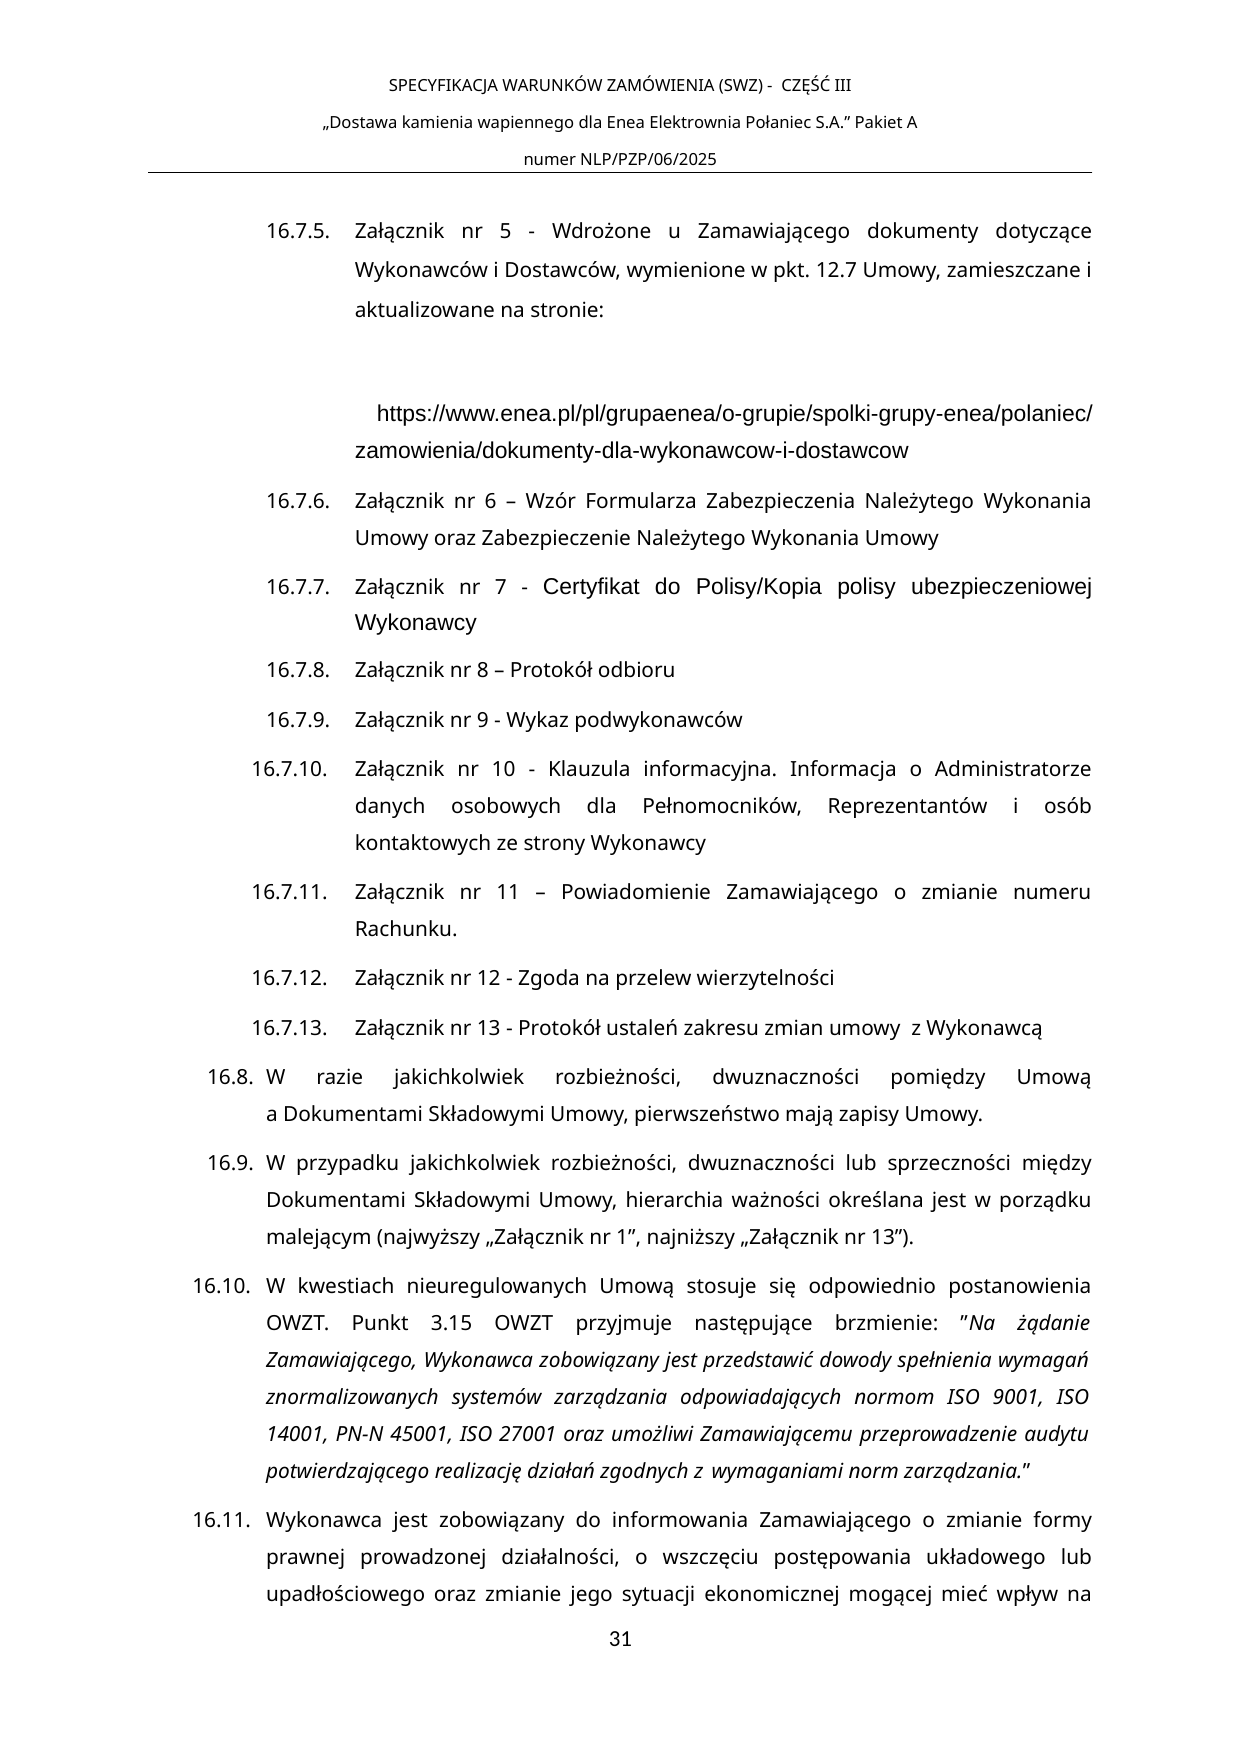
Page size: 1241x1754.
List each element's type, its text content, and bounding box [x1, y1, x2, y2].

subtitle Załącznik nr 7 - Certyfikat do Polisy/Kopia polisy ubezpieczeniowej Wykonawcy [266, 572, 1092, 635]
subtitle Załącznik nr 10 - Klauzula informacyjna. Informacja o Administratorze danych osobowych dla Pełnomocników, Reprezentantów i osób kontaktowych ze strony Wykonawcy [251, 754, 1092, 856]
subtitle https://www.enea.pl/pl/grupaenea/o-grupie/spolki-grupy-enea/polaniec/zamowienia/dokumenty-dla-wykonawcow-i-dostawcow [354, 400, 1092, 463]
subtitle Załącznik nr 13 - Protokół ustaleń zakresu zmian umowy z Wykonawcą [251, 1013, 1092, 1041]
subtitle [192, 1505, 1092, 1608]
subtitle Załącznik nr 6 – Wzór Formularza Zabezpieczenia Należytego Wykonania Umowy oraz Zabezpieczenie Należytego Wykonania Umowy [266, 486, 1092, 552]
subtitle Załącznik nr 11 – Powiadomienie Zamawiającego o zmianie numeru Rachunku. [251, 877, 1092, 943]
subtitle W przypadku jakichkolwiek rozbieżności, dwuznaczności lub sprzeczności między Dokumentami Składowymi Umowy, hierarchia ważności określana jest w porządku malejącym (najwyższy „Załącznik nr 1”, najniższy „Załącznik nr 13”). [207, 1148, 1092, 1251]
subtitle W razie jakichkolwiek rozbieżności, dwuznaczności pomiędzy Umową a Dokumentami Składowymi Umowy, pierwszeństwo mają zapisy Umowy. [207, 1062, 1092, 1128]
subtitle Załącznik nr 5 - Wdrożone u Zamawiającego dokumenty dotyczące Wykonawców i Dostawców, wymienione w pkt. 12.7 Umowy, zamieszczane i aktualizowane na stronie: [266, 216, 1092, 324]
subtitle Załącznik nr 12 - Zgoda na przelew wierzytelności [251, 963, 1092, 992]
subtitle Załącznik nr 9 - Wykaz podwykonawców [266, 705, 1092, 733]
subtitle Załącznik nr 8 – Protokół odbioru [266, 655, 1092, 684]
subtitle W kwestiach nieuregulowanych Umową stosuje się odpowiednio postanowienia OWZT. Punkt 3.15 OWZT przyjmuje następujące brzmienie: ”Na żądanie Zamawiającego, Wykonawca zobowiązany jest przedstawić dowody spełnienia wymagań znormalizowanych systemów zarządzania odpowiadających normom ISO 9001, ISO 14001, PN-N 45001, ISO 27001 oraz umożliwi Zamawiającemu przeprowadzenie audytu potwierdzającego realizację działań zgodnych z wymaganiami norm zarządzania.” [192, 1272, 1092, 1484]
